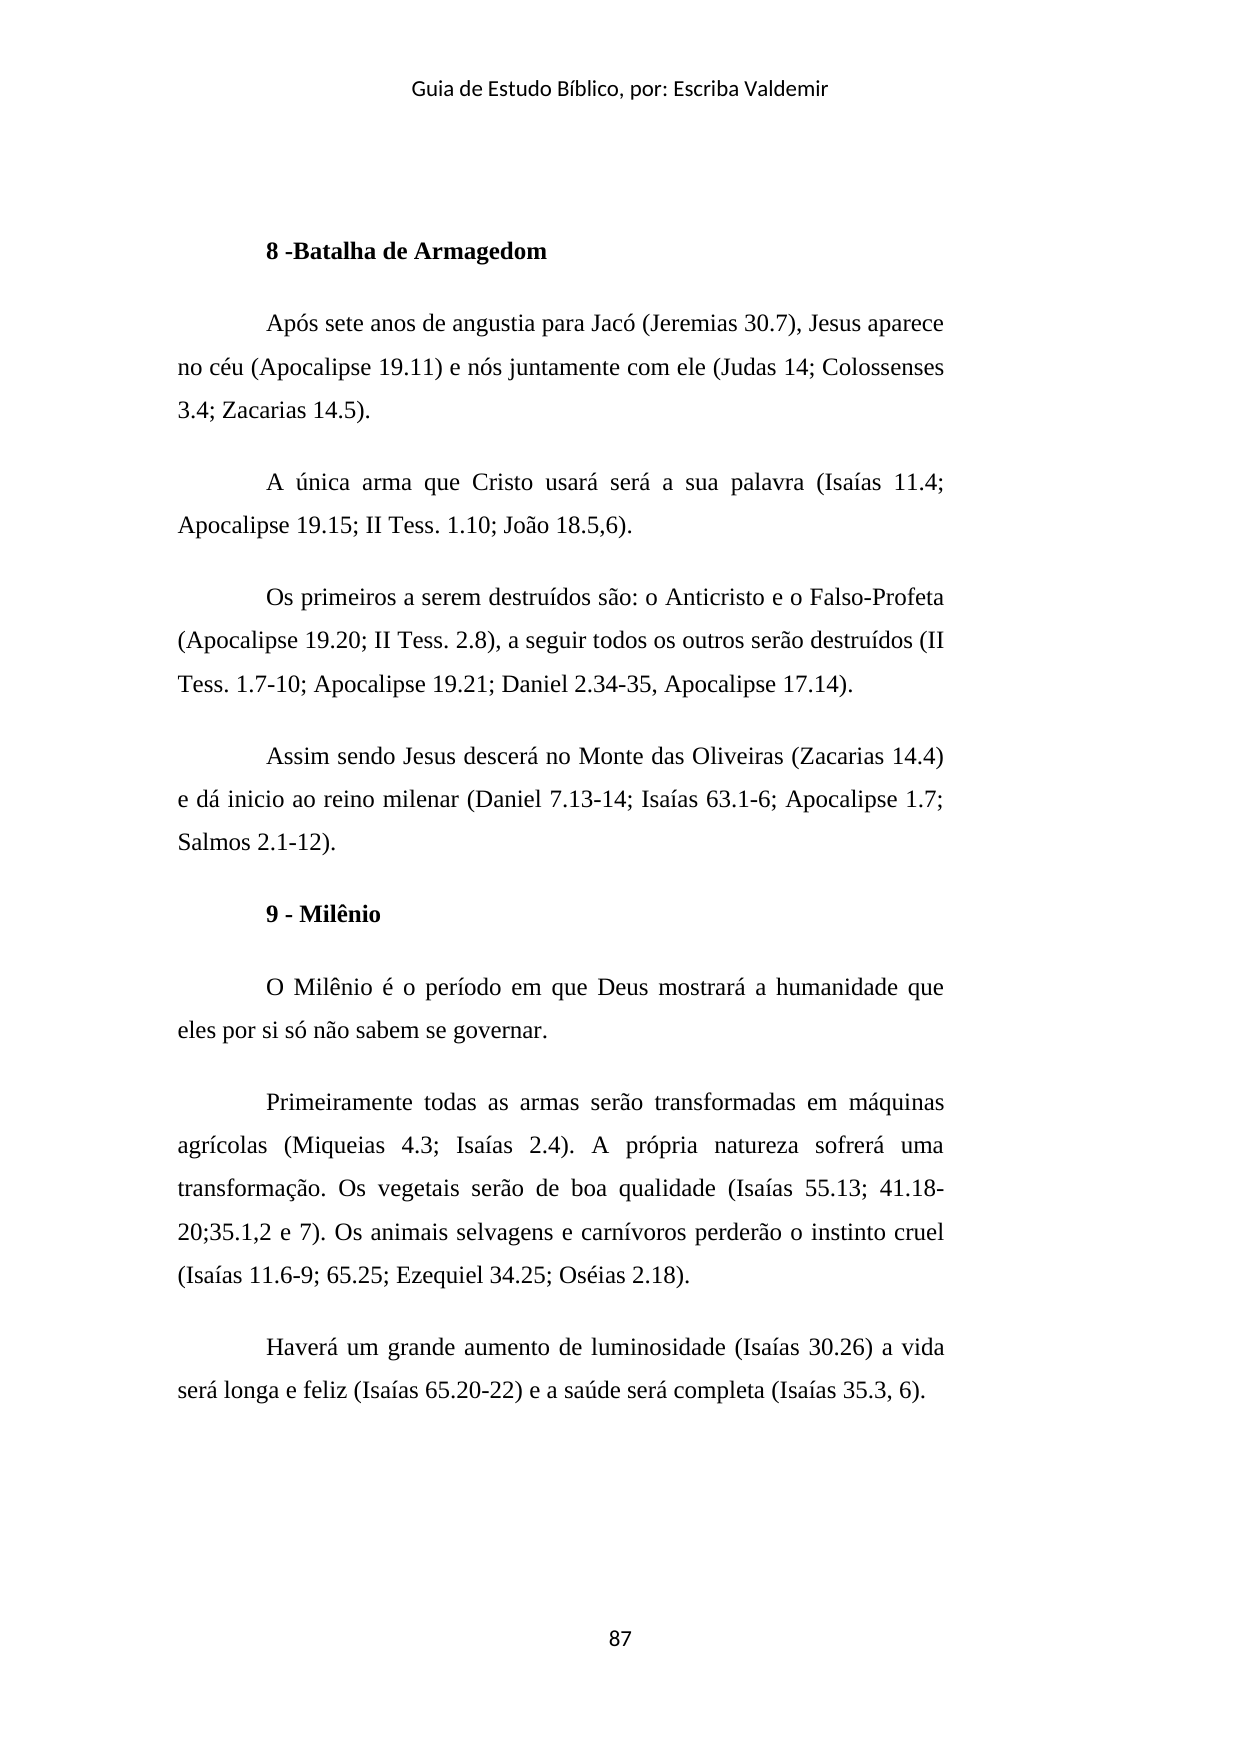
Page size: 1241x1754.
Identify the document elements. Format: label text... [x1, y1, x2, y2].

text Primeiramente todas as armas serão transformadas em máquinas agrícolas (Miqueias 4.3; Isaías 2.4). A própria natureza sofrerá uma transformação. Os vegetais serão de boa qualidade (Isaías 55.13; 41.18-20;35.1,2 e 7). Os animais selvagens e carnívoros perderão o instinto cruel (Isaías 11.6-9; 65.25; Ezequiel 34.25; Oséias 2.18). [177, 1087, 945, 1288]
text Após sete anos de angustia para Jacó (Jeremias 30.7), Jesus aparece no céu (Apocalipse 19.11) e nós juntamente com ele (Judas 14; Colossenses 3.4; Zacarias 14.5). [177, 308, 945, 423]
text Assim sendo Jesus descerá no Monte das Oliveiras (Zacarias 14.4) e dá inicio ao reino milenar (Daniel 7.13-14; Isaías 63.1-6; Apocalipse 1.7; Salmos 2.1-12). [177, 741, 945, 856]
text 9 - Milênio [177, 899, 945, 928]
text Os primeiros a serem destruídos são: o Anticristo e o Falso-Profeta (Apocalipse 19.20; II Tess. 2.8), a seguir todos os outros serão destruídos (II Tess. 1.7-10; Apocalipse 19.21; Daniel 2.34-35, Apocalipse 17.14). [177, 582, 945, 697]
text 8 -Batalha de Armagedom [177, 236, 945, 265]
text Haverá um grande aumento de luminosidade (Isaías 30.26) a vida será longa e feliz (Isaías 65.20-22) e a saúde será completa (Isaías 35.3, 6). [177, 1332, 945, 1404]
text O Milênio é o período em que Deus mostrará a humanidade que eles por si só não sabem se governar. [177, 972, 945, 1044]
text A única arma que Cristo usará será a sua palavra (Isaías 11.4; Apocalipse 19.15; II Tess. 1.10; João 18.5,6). [177, 467, 945, 539]
